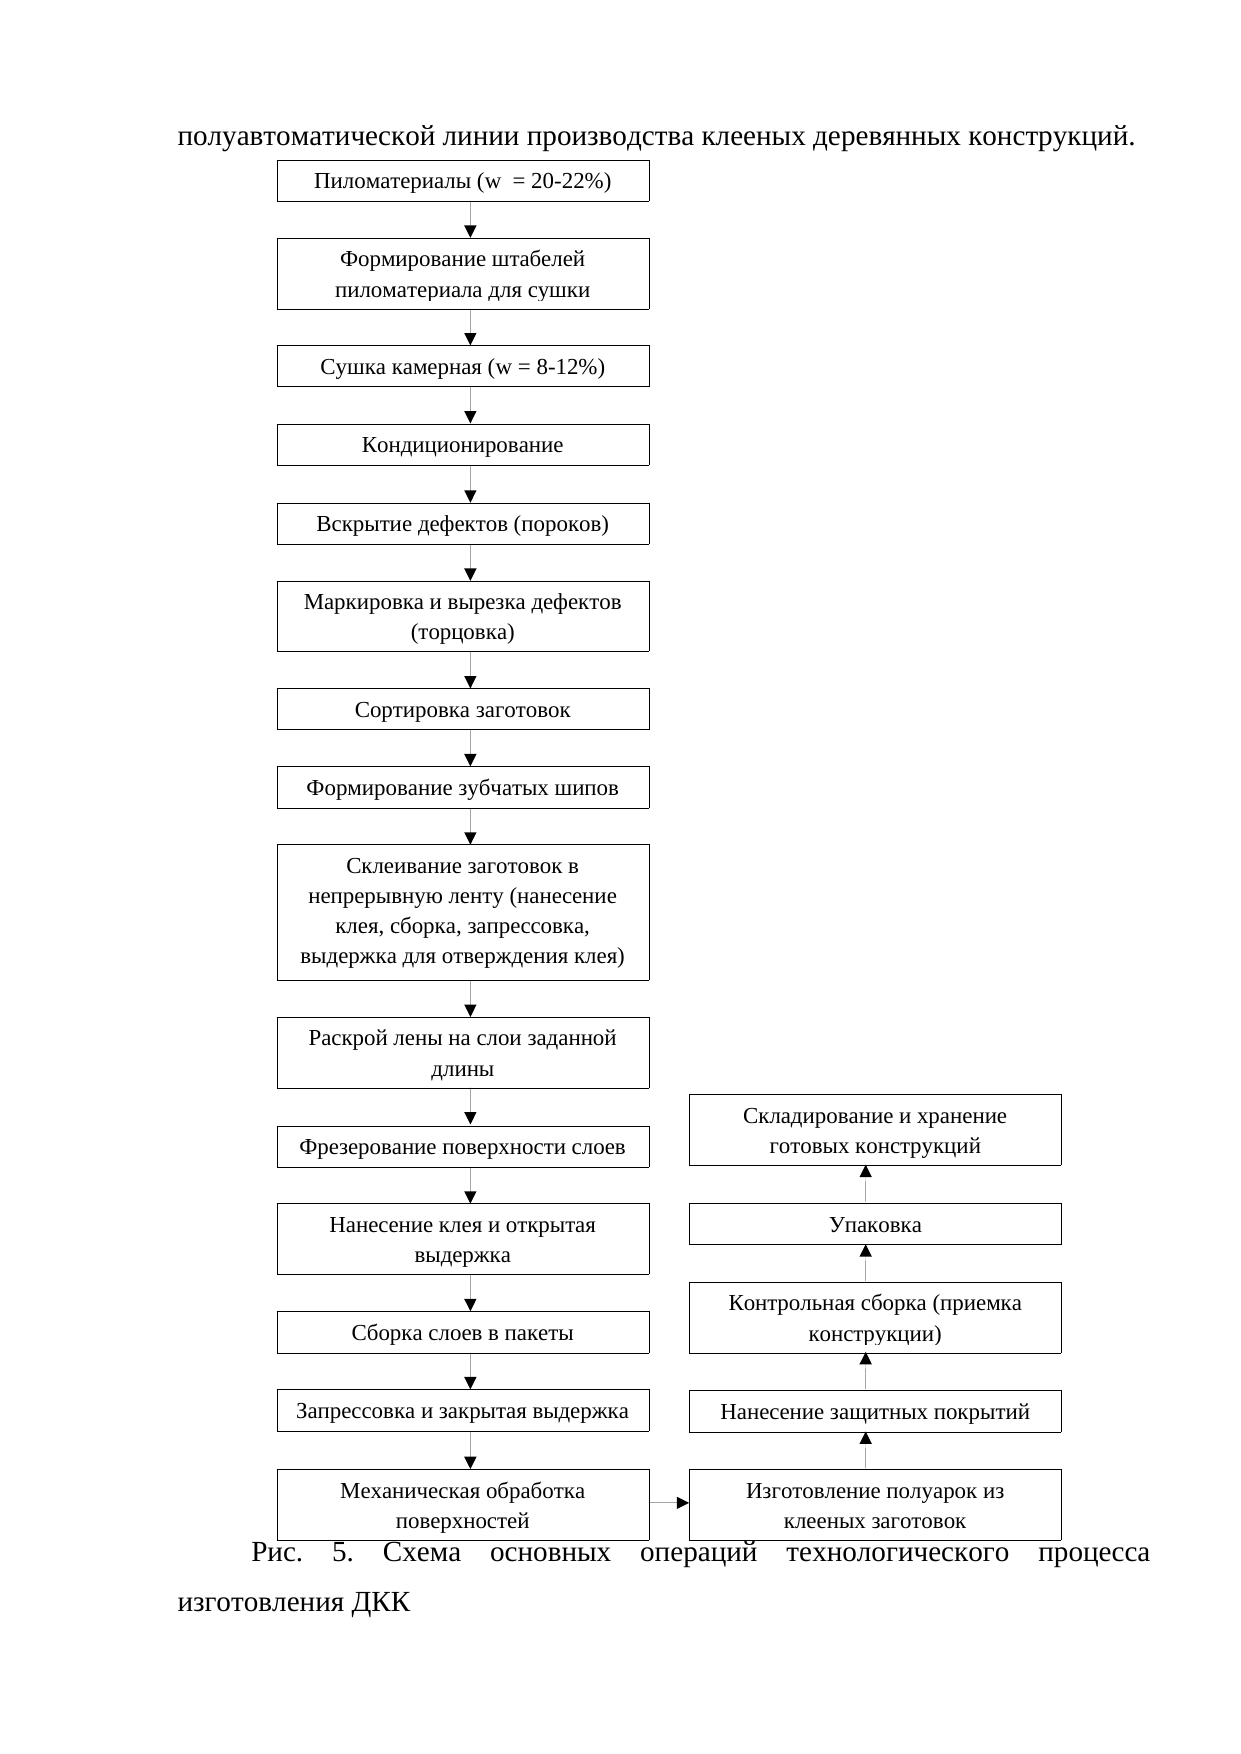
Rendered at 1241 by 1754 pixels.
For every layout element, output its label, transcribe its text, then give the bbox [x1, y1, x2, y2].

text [177, 118, 1152, 152]
text Рис. 5. Схема основных операций технологического процесса изготовления ДКК [177, 1534, 1152, 1618]
